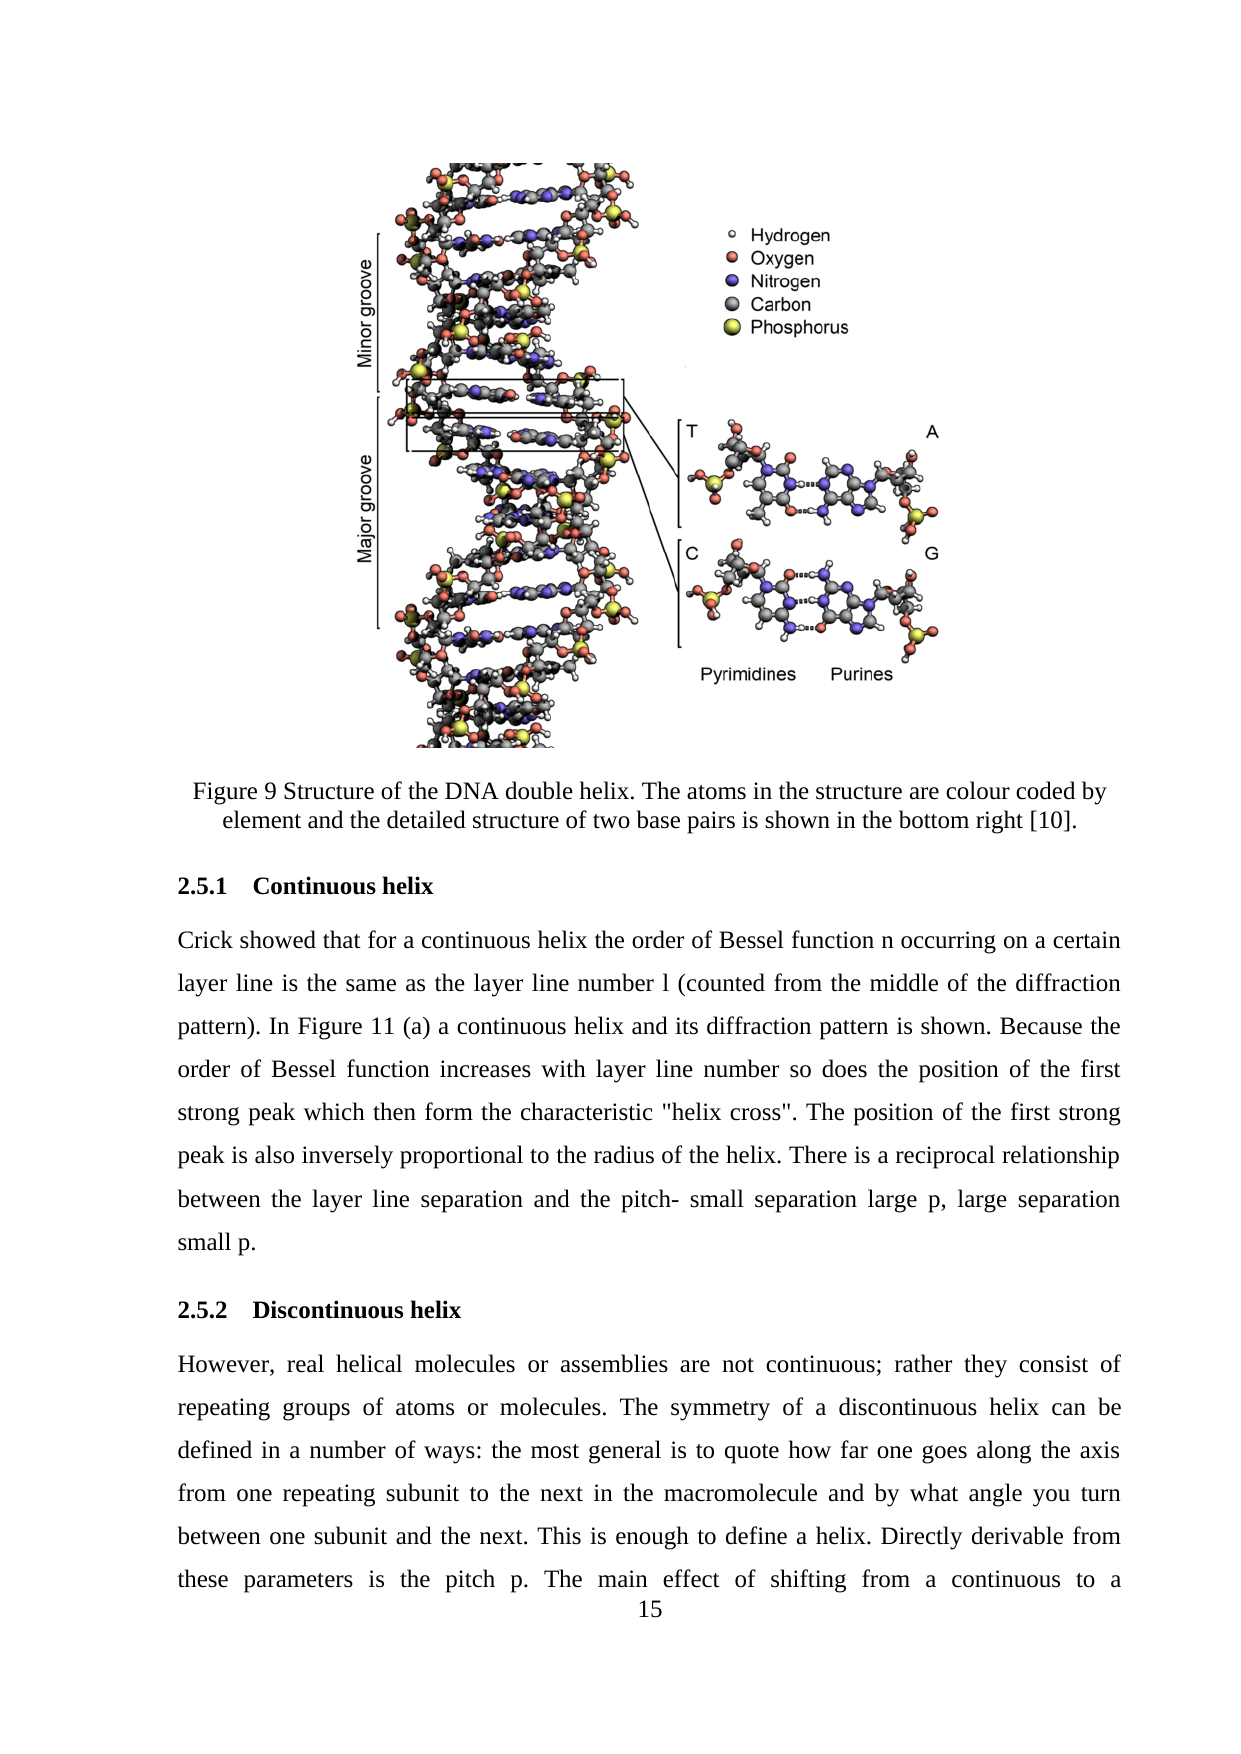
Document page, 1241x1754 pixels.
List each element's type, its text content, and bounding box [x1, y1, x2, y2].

subtitle Discontinuous helix [177, 1295, 1122, 1324]
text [177, 1349, 1122, 1593]
subtitle Continuous helix [177, 871, 1122, 900]
text Figure 9 Structure of the DNA double helix. The atoms in the structure are colour coded by element and the detailed structure of two base pairs is shown in the bottom right [10]. [177, 776, 1122, 834]
picture [354, 163, 945, 748]
